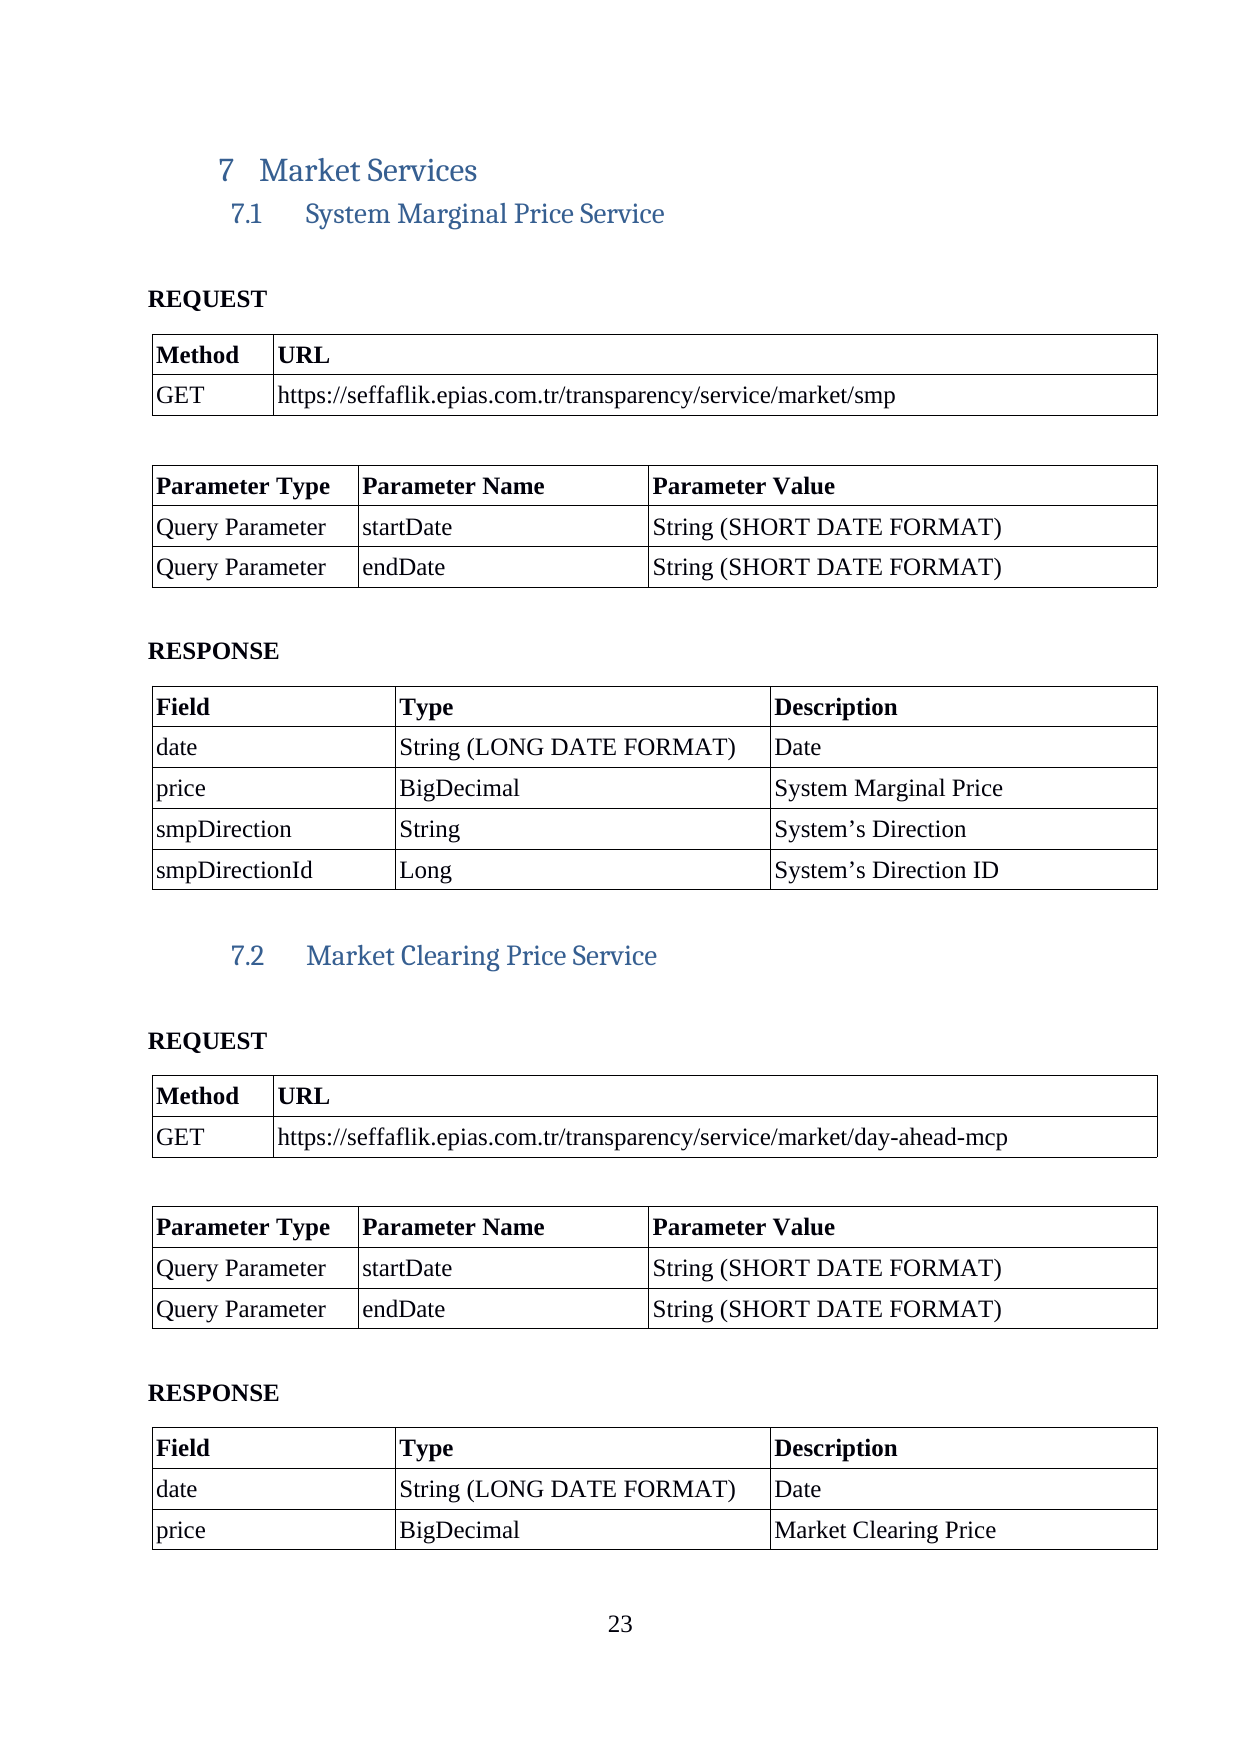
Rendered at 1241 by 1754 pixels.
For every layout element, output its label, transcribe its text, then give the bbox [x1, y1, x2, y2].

text RESPONSE [148, 636, 1093, 665]
table_cell Query Parameter [153, 1289, 358, 1328]
table_cell GET [153, 375, 273, 415]
text REQUEST [148, 284, 1093, 313]
table_cell String [396, 809, 770, 848]
table_header Description [771, 1428, 1157, 1468]
table_header Parameter Type [153, 466, 358, 505]
table_header Method [153, 335, 273, 374]
table_cell https://seffaflik.epias.com.tr/transparency/service/market/day-ahead-mcp [274, 1117, 1157, 1157]
table_header Field [153, 687, 395, 726]
table_header Method [153, 1076, 273, 1116]
table_cell BigDecimal [396, 1510, 770, 1549]
table_cell Query Parameter [153, 1248, 358, 1288]
table_cell endDate [359, 1289, 648, 1328]
table_header Field [153, 1428, 395, 1468]
table_cell date [153, 1469, 395, 1508]
subtitle Market Clearing Price Service [231, 939, 1093, 972]
table_cell endDate [359, 547, 648, 587]
table_header Type [396, 687, 770, 726]
table_header Parameter Type [153, 1207, 358, 1247]
table_cell String (SHORT DATE FORMAT) [649, 547, 1157, 587]
table_header URL [274, 1076, 1157, 1116]
table_cell smpDirection [153, 809, 395, 848]
table_cell https://seffaflik.epias.com.tr/transparency/service/market/smp [274, 375, 1157, 415]
table_cell startDate [359, 506, 648, 546]
table_header URL [274, 335, 1157, 374]
table_cell Long [396, 850, 770, 889]
table_cell String (SHORT DATE FORMAT) [649, 1248, 1157, 1288]
table_cell Market Clearing Price [771, 1510, 1157, 1549]
table_header Type [396, 1428, 770, 1468]
table_cell GET [153, 1117, 273, 1157]
table_cell smpDirectionId [153, 850, 395, 889]
table_cell System’s Direction [771, 809, 1157, 848]
table_header Parameter Name [359, 1207, 648, 1247]
table_cell date [153, 727, 395, 767]
table_header Parameter Value [649, 1207, 1157, 1247]
table_cell startDate [359, 1248, 648, 1288]
table_header Parameter Value [649, 466, 1157, 505]
subtitle Market Services [218, 152, 1093, 190]
table_header Description [771, 687, 1157, 726]
table_header Parameter Name [359, 466, 648, 505]
table_cell String (LONG DATE FORMAT) [396, 1469, 770, 1508]
table_cell price [153, 768, 395, 808]
table_cell Query Parameter [153, 547, 358, 587]
table_cell Date [771, 1469, 1157, 1508]
table_cell BigDecimal [396, 768, 770, 808]
table_cell Query Parameter [153, 506, 358, 546]
table_cell String (LONG DATE FORMAT) [396, 727, 770, 767]
table_cell String (SHORT DATE FORMAT) [649, 506, 1157, 546]
table_cell String (SHORT DATE FORMAT) [649, 1289, 1157, 1328]
text REQUEST [148, 1026, 1093, 1055]
table_cell price [153, 1510, 395, 1549]
subtitle System Marginal Price Service [231, 197, 1093, 231]
text RESPONSE [148, 1378, 1093, 1407]
table_cell Date [771, 727, 1157, 767]
table_cell System’s Direction ID [771, 850, 1157, 889]
table_cell System Marginal Price [771, 768, 1157, 808]
